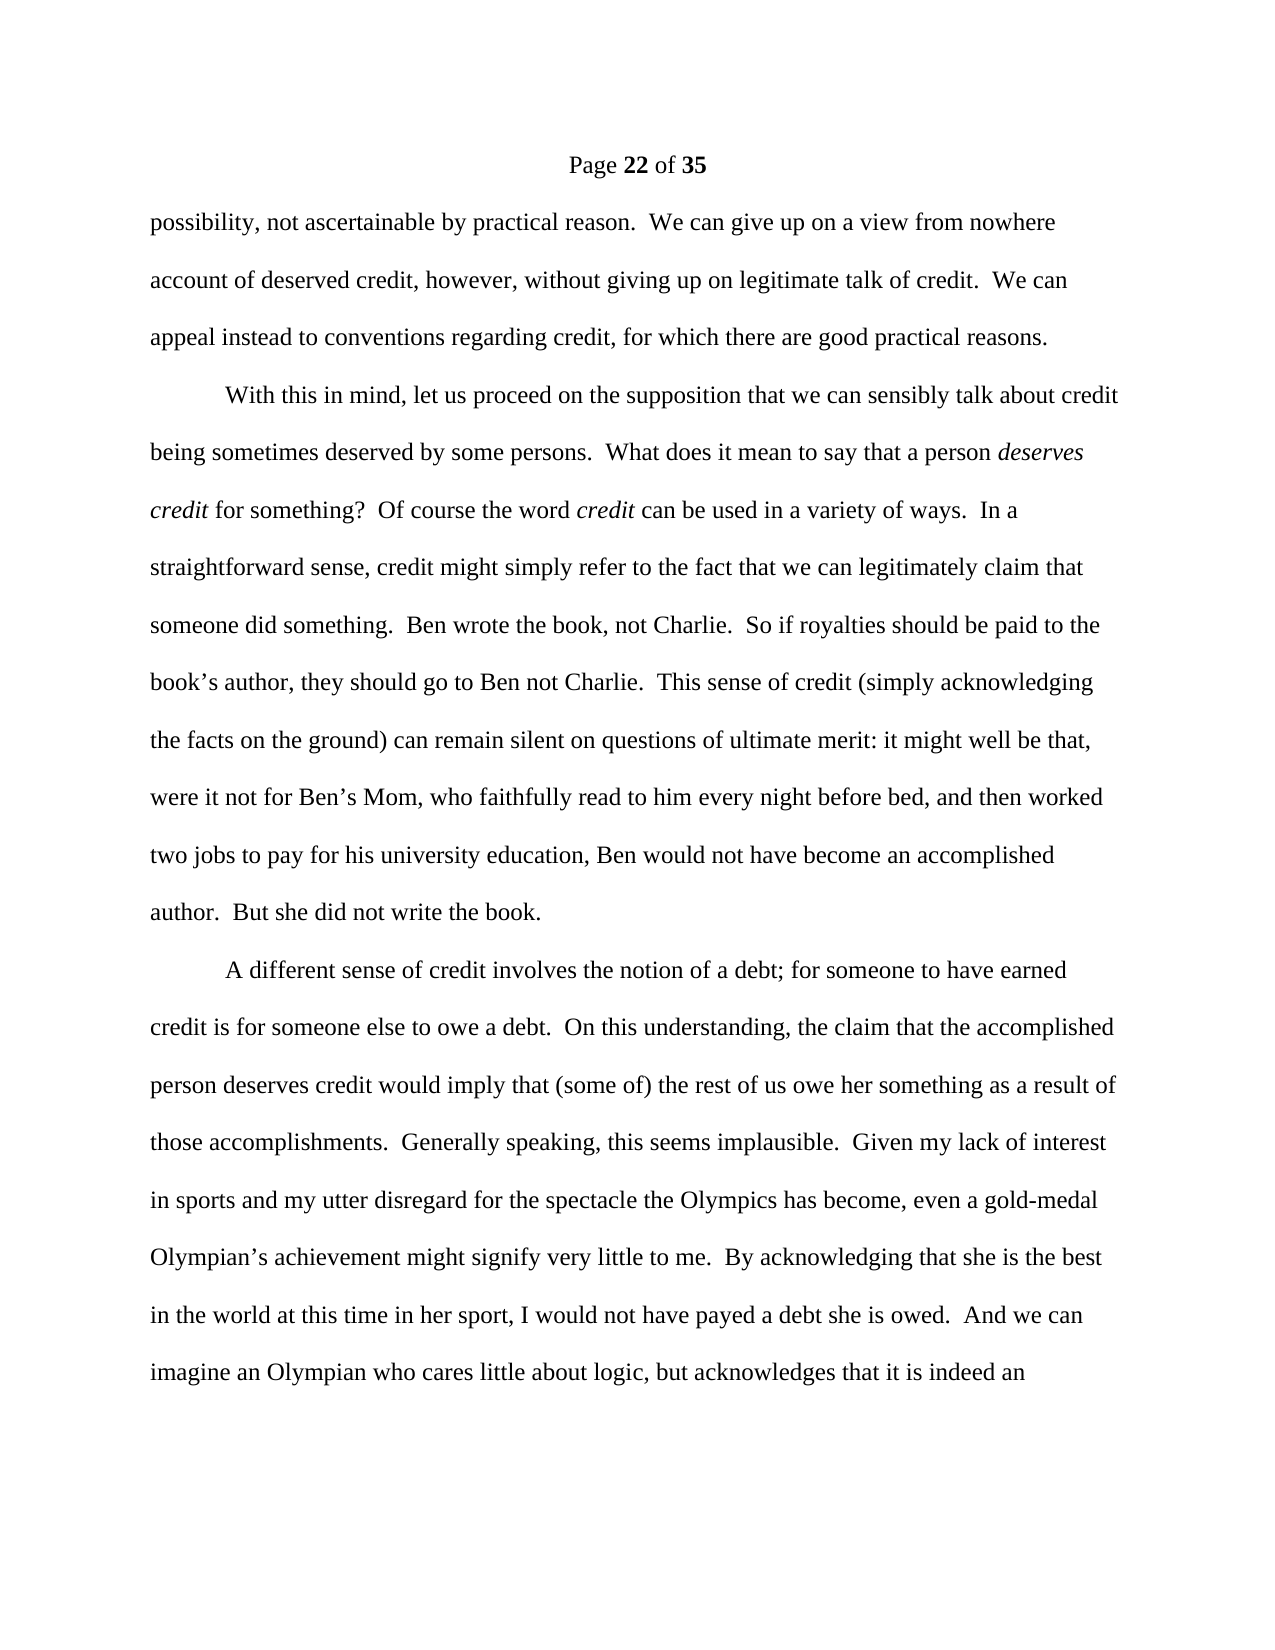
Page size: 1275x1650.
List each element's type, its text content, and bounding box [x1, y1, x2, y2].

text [150, 955, 1125, 1386]
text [150, 207, 1125, 351]
text With this in mind, let us proceed on the supposition that we can sensibly talk about credit being sometimes deserved by some persons. What does it mean to say that a person deserves credit for something? Of course the word credit can be used in a variety of ways. In a straightforward sense, credit might simply refer to the fact that we can legitimately claim that someone did something. Ben wrote the book, not Charlie. So if royalties should be paid to the book’s author, they should go to Ben not Charlie. This sense of credit (simply acknowledging the facts on the ground) can remain silent on questions of ultimate merit: it might well be that, were it not for Ben’s Mom, who faithfully read to him every night before bed, and then worked two jobs to pay for his university education, Ben would not have become an accomplished author. But she did not write the book. [150, 380, 1125, 926]
